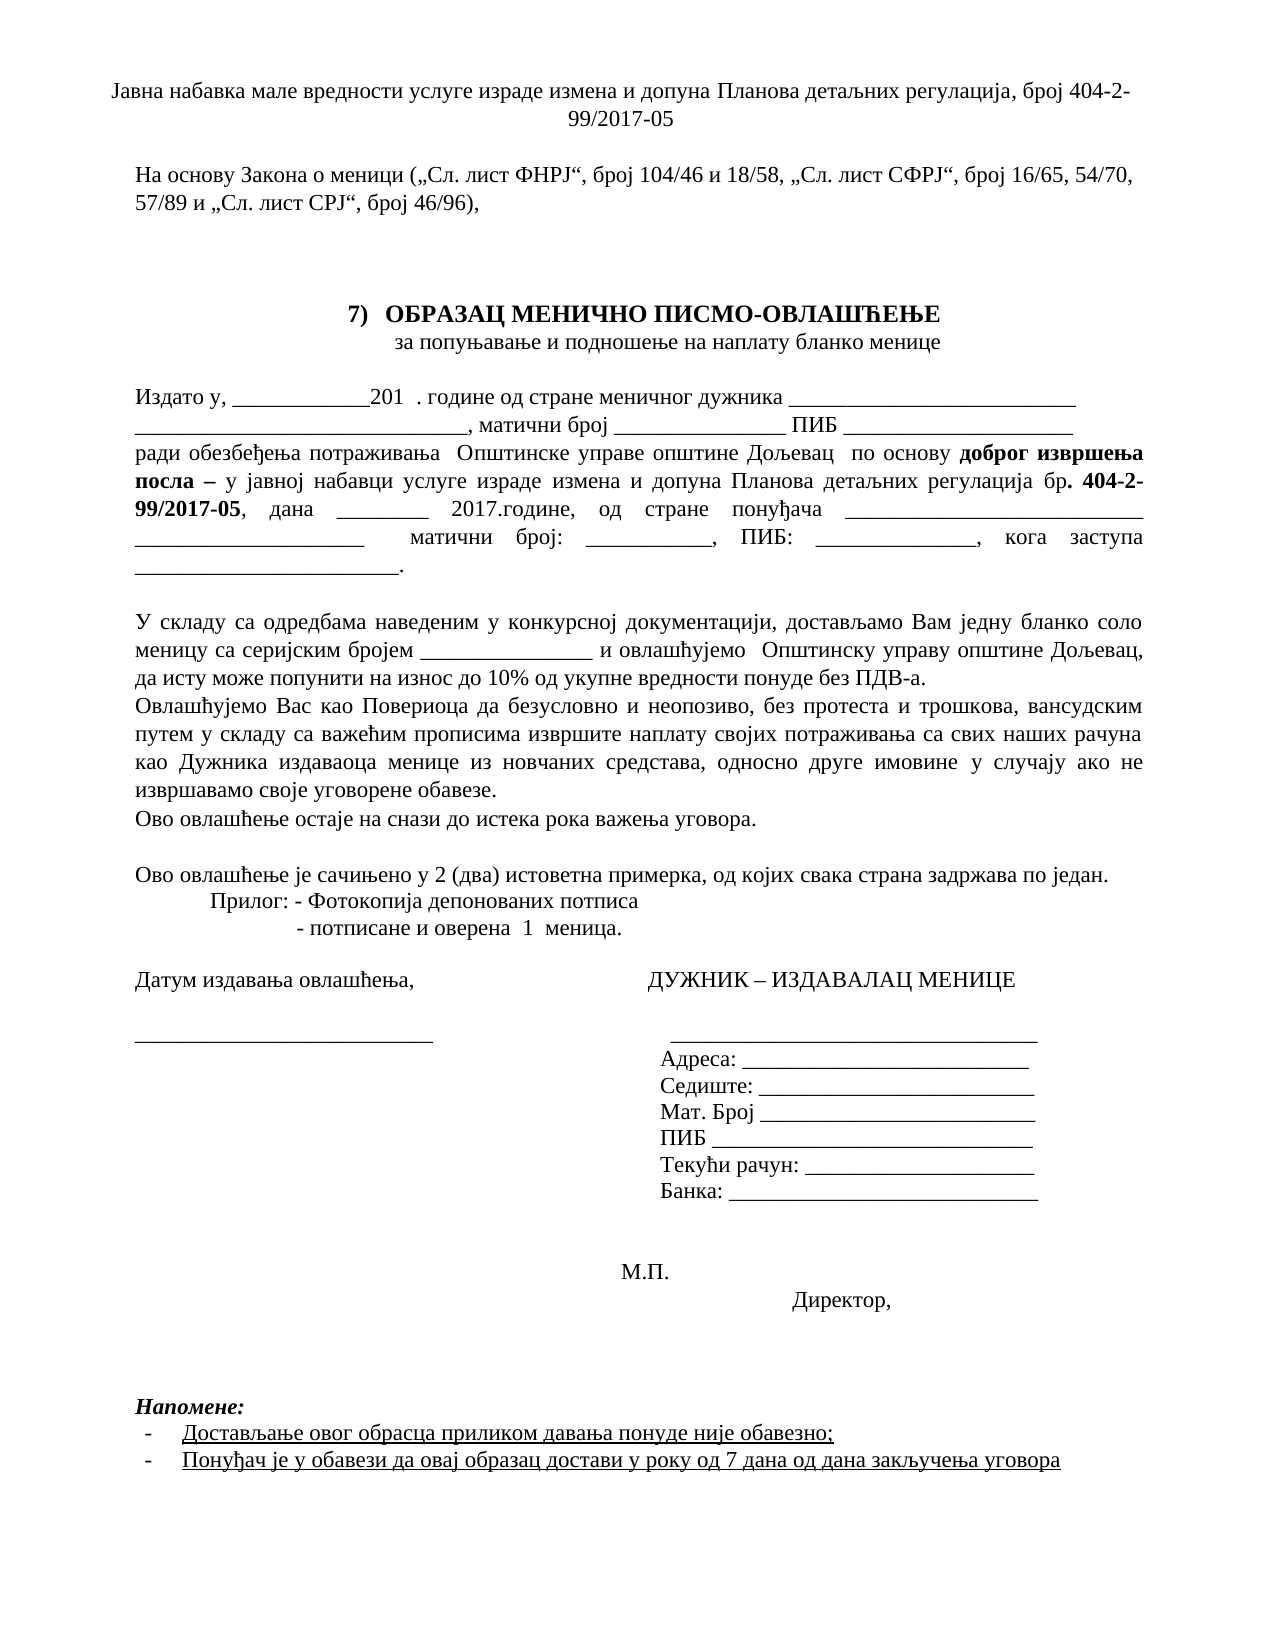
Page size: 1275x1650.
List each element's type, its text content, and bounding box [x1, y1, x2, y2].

text - потписане и оверена 1 меница. [135, 913, 1144, 940]
text Банка: ___________________________ [135, 1177, 1144, 1203]
text У складу са одредбама наведеним у конкурсној документацији, достављамо Вам једну бланко соло меницу са серијским бројем _______________ и овлашћујемо Општинску управу општине Дољевац, да исту може попунити на износ до 10% од укупне вредности понуде без ПДВ-а. [135, 606, 1144, 690]
text Адреса: _________________________ [135, 1045, 1144, 1072]
text Директор, [660, 1284, 1144, 1312]
text за попуњавање и подношење на наплату бланко менице [135, 328, 1144, 354]
text Овлашћујемо Вас као Повериоца да безусловно и неопозиво, без протеста и трошкова, вансудским путем у складу са важећим прописима извршите наплату својих потраживања са свих наших рачуна као Дужника издаваоца менице из новчаних средстава, односно друге имовине у случају ако не извршавамо своје уговорене обавезе. [135, 690, 1144, 803]
list OБРАЗАЦ МЕНИЧНО ПИСМО-ОВЛАШЋЕЊЕ [144, 299, 1144, 328]
text Седиште: ________________________ [135, 1072, 1144, 1098]
text Ово овлашћење остаје на снази до истека рока важења уговорa. [135, 803, 1144, 831]
text Ово овлашћење је сачињено у 2 (два) истоветна примерка, од којих свака страна задржава по један. [135, 859, 1144, 887]
list Понуђач је у обавези да овај образац достави у року од 7 дана од дана закључења уговора [144, 1446, 1144, 1472]
text Датум издавања овлашћења, ДУЖНИК – ИЗДАВАЛАЦ МЕНИЦЕ [135, 966, 1144, 993]
text Прилог: - Фотокопија депонованих потписа [135, 887, 1144, 913]
text Текући рачун: ____________________ [135, 1151, 1144, 1177]
text ПИБ ____________________________ [135, 1124, 1144, 1151]
text Издато у, ____________201 . године од стране меничног дужника _________________________ [135, 381, 1144, 409]
text Мат. Број ________________________ [135, 1098, 1144, 1124]
text _____________________________, матични број _______________ ПИБ ____________________ [135, 409, 1144, 437]
text Напомене: [135, 1393, 1144, 1419]
text На основу Закона о меници („Сл. лист ФНРЈ“, број 104/46 и 18/58, „Сл. лист СФРЈ“, број 16/65, 54/70, 57/89 и „Сл. лист СРЈ“, број 46/96), [135, 159, 1144, 215]
list Достављање овог обрасца приликом давања понуде није обавезно; [144, 1419, 1144, 1446]
text __________________________ ________________________________ [135, 1019, 1144, 1045]
text ради обезбеђења потраживања Општинске управе општине Дољевац по основу доброг извршења посла – у јавној набавци услуге израде измена и допуна Планова детаљних регулација бр. 404-2-99/2017-05, дана ________ 2017.године, од стране понуђача __________________________ ____________________ матични број: ___________, ПИБ: ______________, кога заступа _______________________. [135, 437, 1144, 578]
text М.П. [135, 1258, 1144, 1284]
